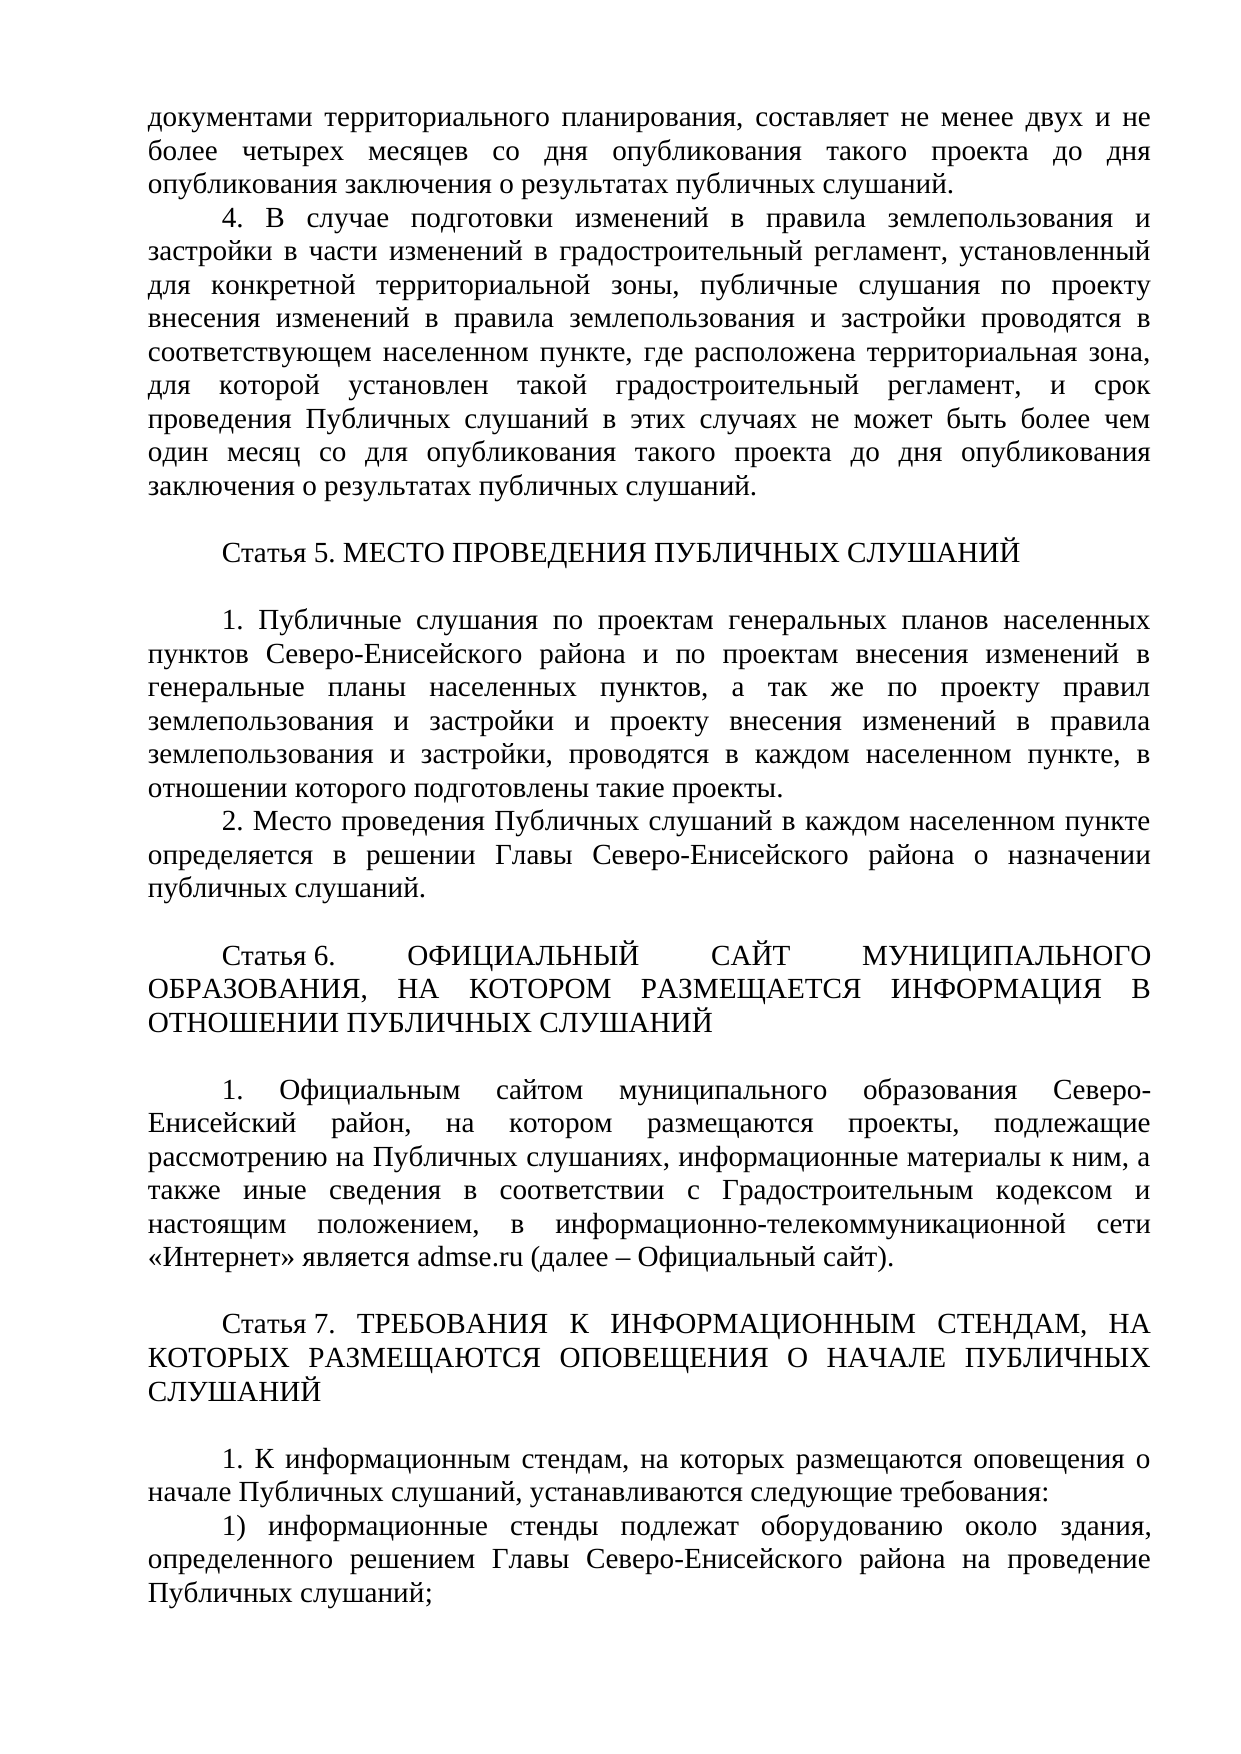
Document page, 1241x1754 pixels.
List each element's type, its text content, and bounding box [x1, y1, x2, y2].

text Статья 7. ТРЕБОВАНИЯ К ИНФОРМАЦИОННЫМ СТЕНДАМ, НА КОТОРЫХ РАЗМЕЩАЮТСЯ ОПОВЕЩЕНИЯ О НАЧАЛЕ ПУБЛИЧНЫХ СЛУШАНИЙ [148, 1307, 1152, 1407]
text 1. Официальным сайтом муниципального образования Северо-Енисейский район, на котором размещаются проекты, подлежащие рассмотрению на Публичных слушаниях, информационные материалы к ним, а также иные сведения в соответствии с Градостроительным кодексом и настоящим положением, в информационно-телекоммуникационной сети «Интернет» является admse.ru (далее – Официальный сайт). [148, 1072, 1152, 1273]
text Статья 6. ОФИЦИАЛЬНЫЙ САЙТ МУНИЦИПАЛЬНОГО ОБРАЗОВАНИЯ, НА КОТОРОМ РАЗМЕЩАЕТСЯ ИНФОРМАЦИЯ В ОТНОШЕНИИ ПУБЛИЧНЫХ СЛУШАНИЙ [148, 938, 1152, 1038]
text 2. Место проведения Публичных слушаний в каждом населенном пункте определяется в решении Главы Северо-Енисейского района о назначении публичных слушаний. [148, 803, 1152, 904]
text 1) информационные стенды подлежат оборудованию около здания, определенного решением Главы Северо-Енисейского района на проведение Публичных слушаний; [148, 1508, 1152, 1608]
text Статья 5. МЕСТО ПРОВЕДЕНИЯ ПУБЛИЧНЫХ СЛУШАНИЙ [148, 535, 1152, 569]
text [148, 99, 1152, 200]
text 1. К информационным стендам, на которых размещаются оповещения о начале Публичных слушаний, устанавливаются следующие требования: [148, 1441, 1152, 1508]
text 1. Публичные слушания по проектам генеральных планов населенных пунктов Северо-Енисейского района и по проектам внесения изменений в генеральные планы населенных пунктов, а так же по проекту правил землепользования и застройки и проекту внесения изменений в правила землепользования и застройки, проводятся в каждом населенном пункте, в отношении которого подготовлены такие проекты. [148, 602, 1152, 803]
text 4. В случае подготовки изменений в правила землепользования и застройки в части изменений в градостроительный регламент, установленный для конкретной территориальной зоны, публичные слушания по проекту внесения изменений в правила землепользования и застройки проводятся в соответствующем населенном пункте, где расположена территориальная зона, для которой установлен такой градостроительный регламент, и срок проведения Публичных слушаний в этих случаях не может быть более чем один месяц со для опубликования такого проекта до дня опубликования заключения о результатах публичных слушаний. [148, 200, 1152, 502]
